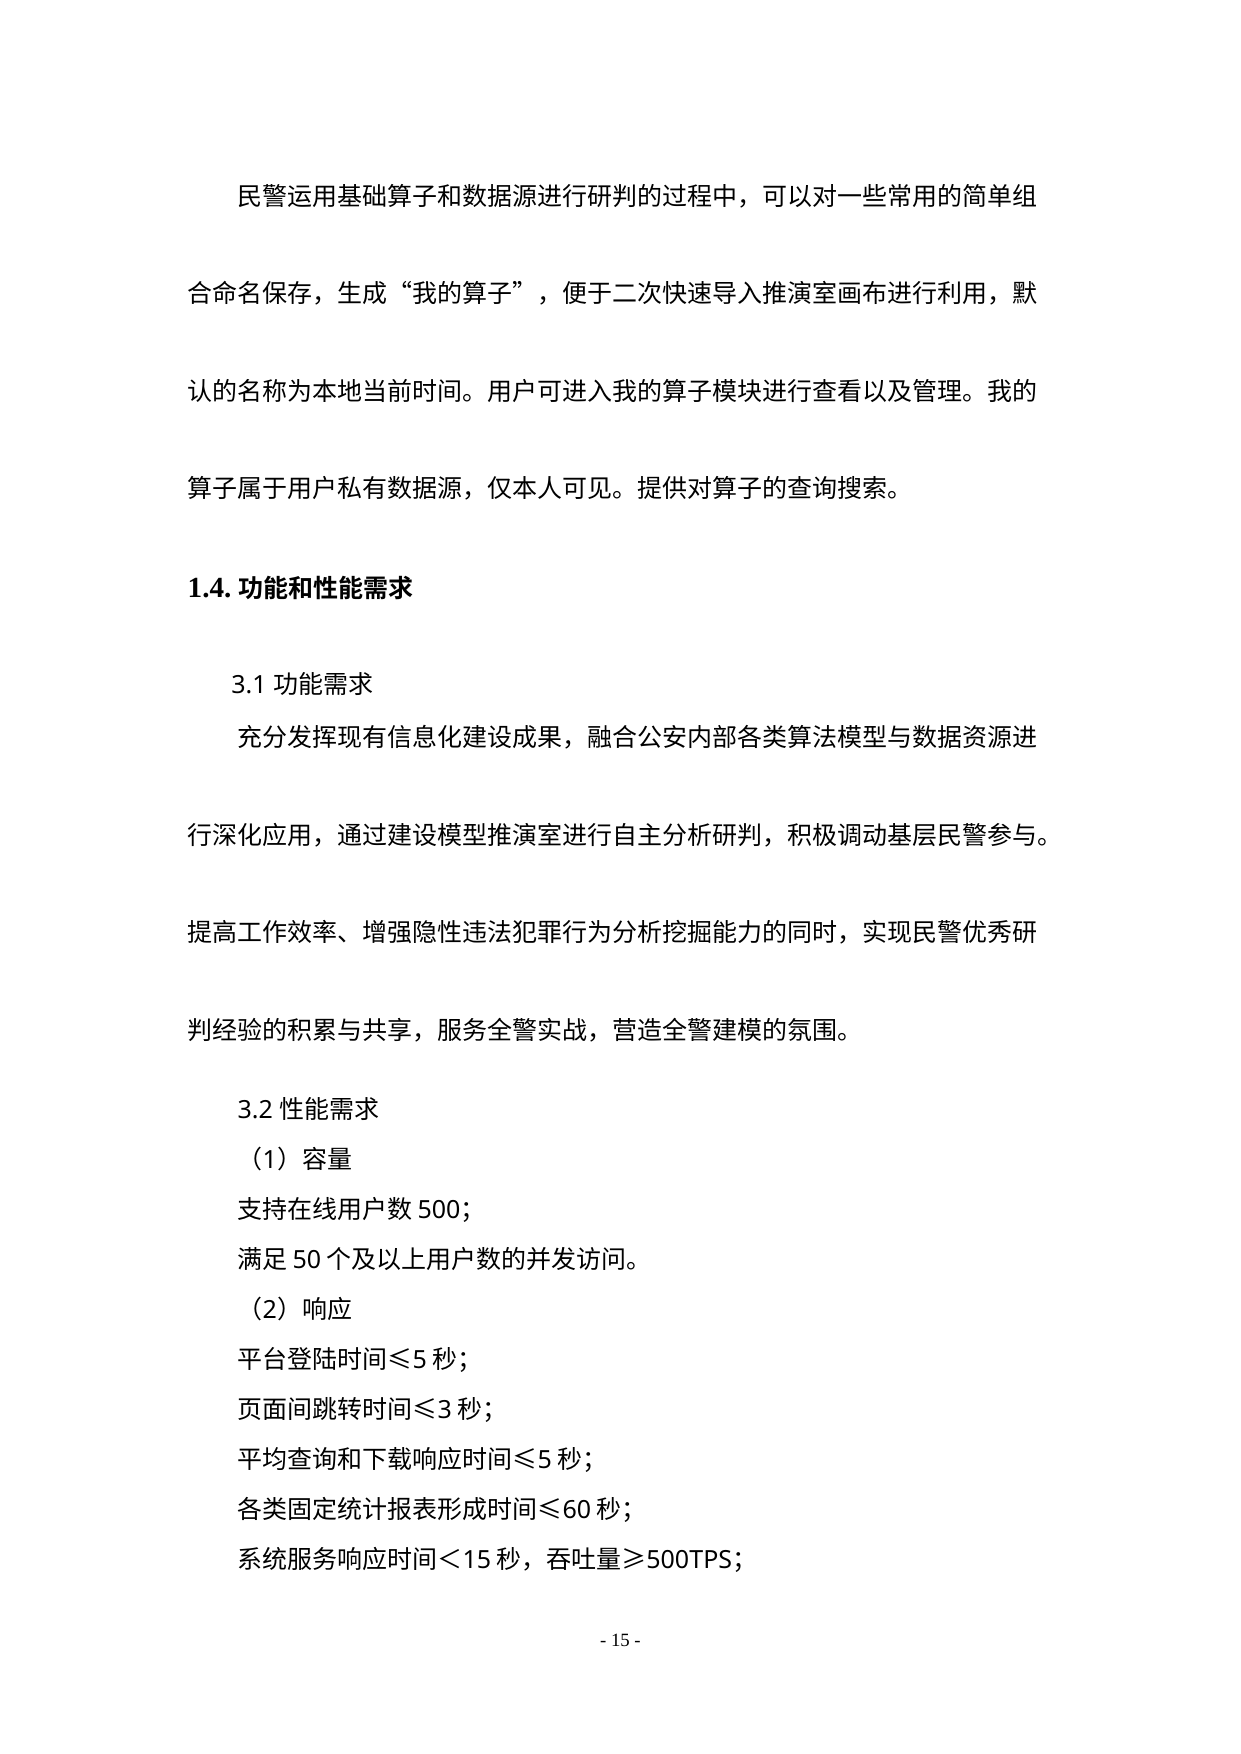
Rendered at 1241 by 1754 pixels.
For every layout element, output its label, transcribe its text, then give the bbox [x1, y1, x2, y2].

text 民警运用基础算子和数据源进行研判的过程中，可以对一些常用的简单组合命名保存，生成“我的算子”，便于二次快速导入推演室画布进行利用，默认的名称为本地当前时间。用户可进入我的算子模块进行查看以及管理。我的算子属于用户私有数据源，仅本人可见。提供对算子的查询搜索。 [187, 162, 1053, 519]
text 充分发挥现有信息化建设成果，融合公安内部各类算法模型与数据资源进行深化应用，通过建设模型推演室进行自主分析研判，积极调动基层民警参与。提高工作效率、增强隐性违法犯罪行为分析挖掘能力的同时，实现民警优秀研判经验的积累与共享，服务全警实战，营造全警建模的氛围。 [187, 703, 1053, 1061]
text 3.1 功能需求 [231, 653, 1053, 703]
text 满足50个及以上用户数的并发访问。 [187, 1229, 1053, 1279]
text 3.2 性能需求 [187, 1079, 1053, 1129]
text 平均查询和下载响应时间≤5秒； [187, 1429, 1053, 1479]
list 功能和性能需求 [187, 554, 1053, 619]
text （1）容量 [187, 1129, 1053, 1179]
text 页面间跳转时间≤3秒； [187, 1379, 1053, 1429]
text 系统服务响应时间＜15秒，吞吐量≥500TPS； [187, 1529, 1053, 1579]
text （2）响应 [187, 1279, 1053, 1329]
text 平台登陆时间≤5秒； [187, 1329, 1053, 1379]
text 支持在线用户数500； [187, 1179, 1053, 1229]
text 各类固定统计报表形成时间≤60秒； [187, 1479, 1053, 1529]
